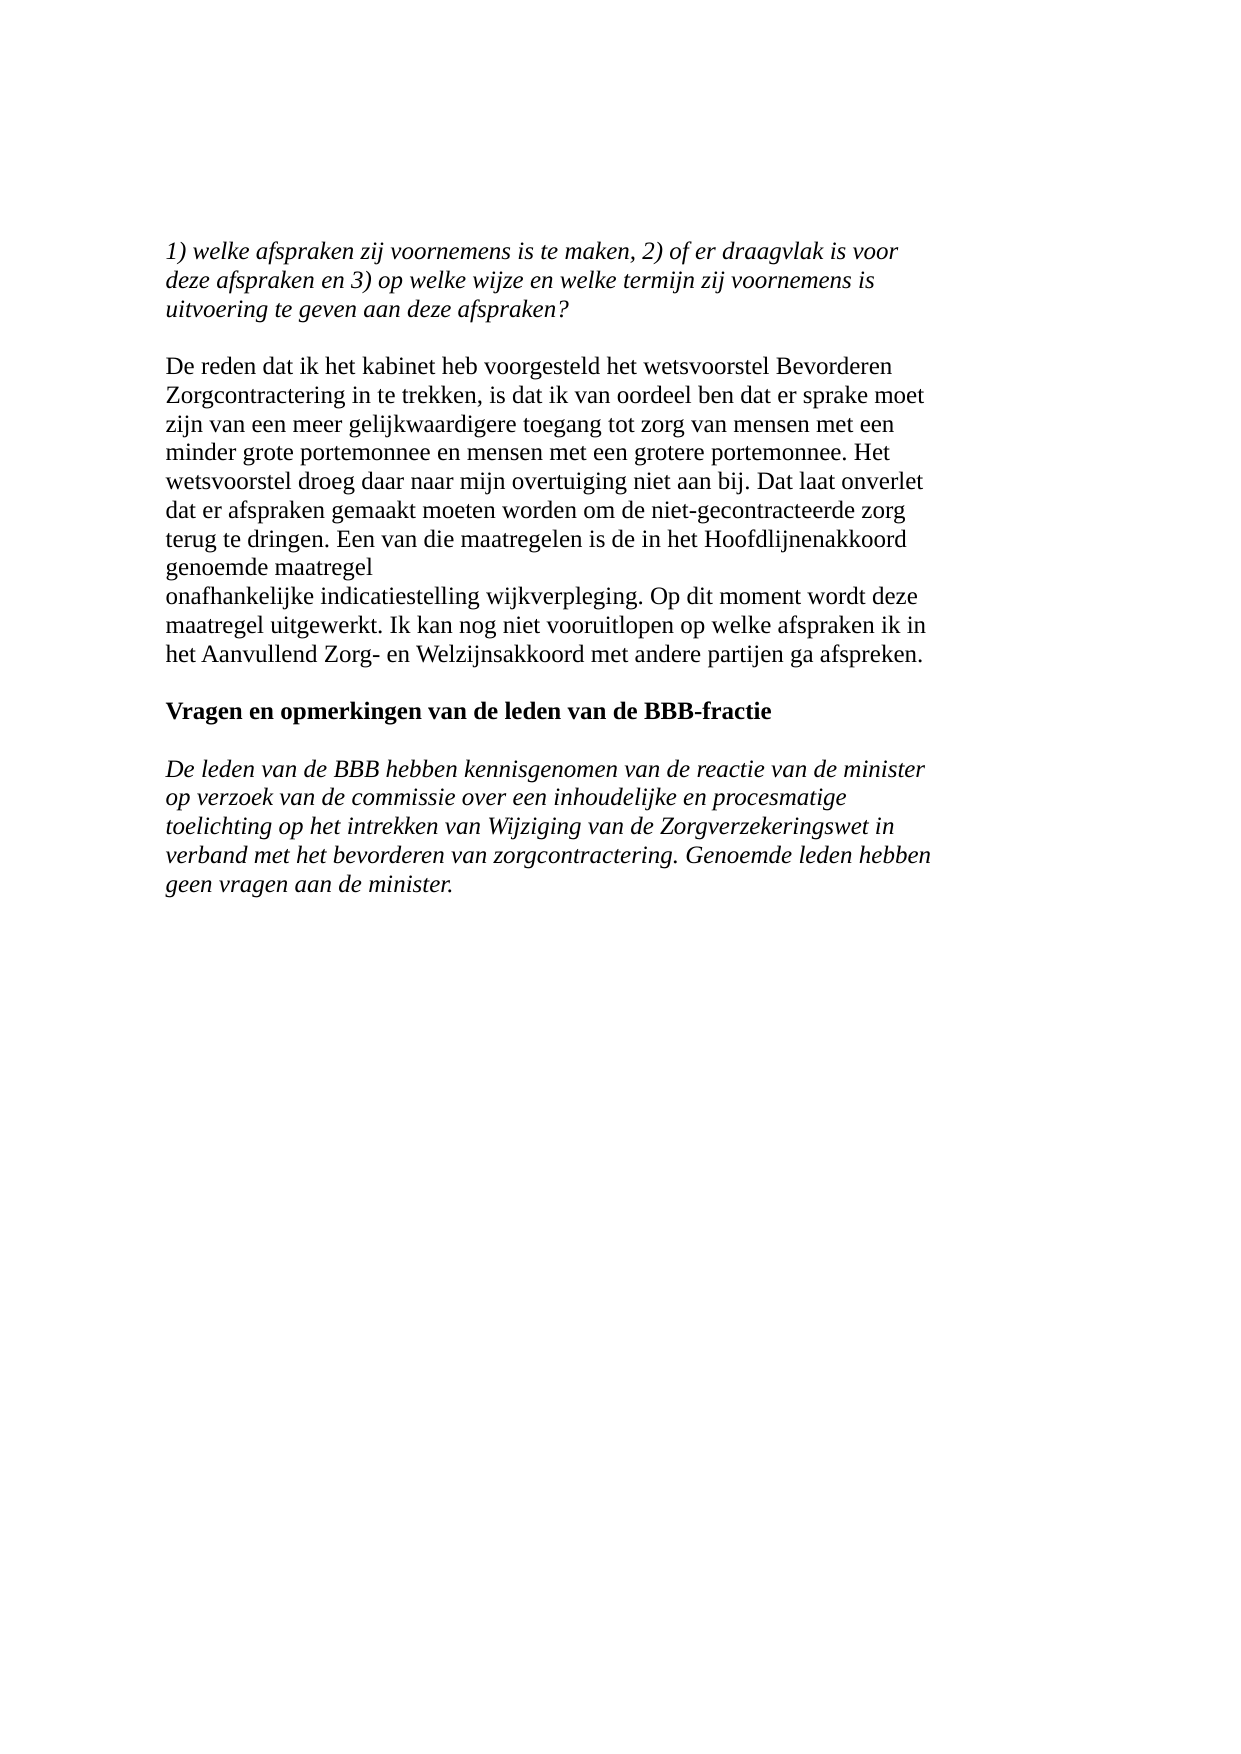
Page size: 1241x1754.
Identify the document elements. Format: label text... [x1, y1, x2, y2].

list De reden dat ik het kabinet heb voorgesteld het wetsvoorstel Bevorderen Zorgcontractering in te trekken, is dat ik van oordeel ben dat er sprake moet zijn van een meer gelijkwaardigere toegang tot zorg van mensen met een minder grote portemonnee en mensen met een grotere portemonnee. Het wetsvoorstel droeg daar naar mijn overtuiging niet aan bij. Dat laat onverlet dat er afspraken gemaakt moeten worden om de niet-gecontracteerde zorg terug te dringen. Een van die maatregelen is de in het Hoofdlijnenakkoord genoemde maatregel [165, 351, 950, 581]
list onafhankelijke indicatiestelling wijkverpleging. Op dit moment wordt deze maatregel uitgewerkt. Ik kan nog niet vooruitlopen op welke afspraken ik in het Aanvullend Zorg- en Welzijnsakkoord met andere partijen ga afspreken. [165, 581, 950, 667]
list De leden van de BBB hebben kennisgenomen van de reactie van de minister op verzoek van de commissie over een inhoudelijke en procesmatige toelichting op het intrekken van Wijziging van de Zorgverzekeringswet in verband met het bevorderen van zorgcontractering. Genoemde leden hebben geen vragen aan de minister. [165, 754, 950, 897]
list Vragen en opmerkingen van de leden van de BBB-fractie [165, 696, 950, 725]
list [165, 236, 950, 322]
